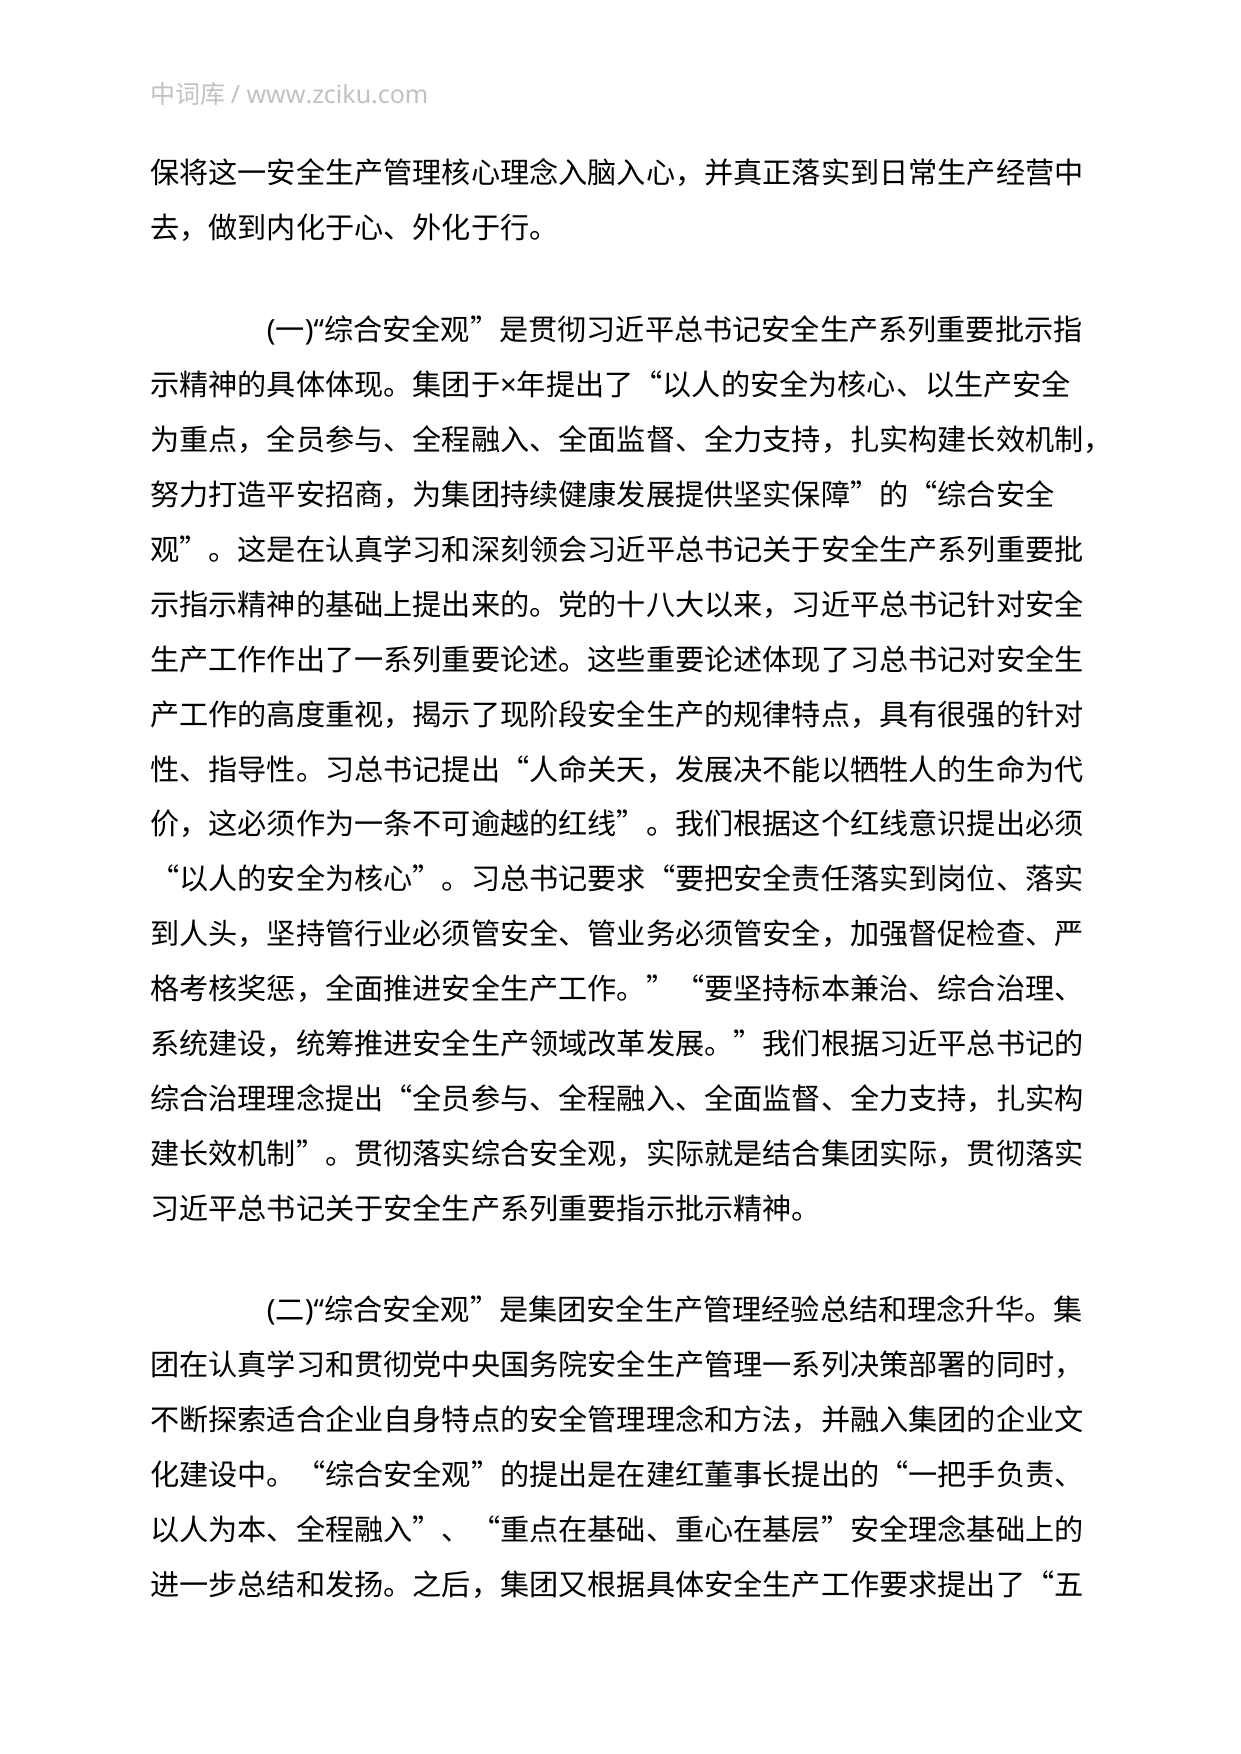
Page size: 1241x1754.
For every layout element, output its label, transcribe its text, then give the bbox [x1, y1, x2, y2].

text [150, 150, 1090, 247]
text (一)“综合安全观”是贯彻习近平总书记安全生产系列重要批示指示精神的具体体现。集团于×年提出了“以人的安全为核心、以生产安全为重点，全员参与、全程融入、全面监督、全力支持，扎实构建长效机制，努力打造平安招商，为集团持续健康发展提供坚实保障”的“综合安全观”。这是在认真学习和深刻领会习近平总书记关于安全生产系列重要批示指示精神的基础上提出来的。党的十八大以来，习近平总书记针对安全生产工作作出了一系列重要论述。这些重要论述体现了习总书记对安全生产工作的高度重视，揭示了现阶段安全生产的规律特点，具有很强的针对性、指导性。习总书记提出“人命关天，发展决不能以牺牲人的生命为代价，这必须作为一条不可逾越的红线”。我们根据这个红线意识提出必须“以人的安全为核心”。习总书记要求“要把安全责任落实到岗位、落实到人头，坚持管行业必须管安全、管业务必须管安全，加强督促检查、严格考核奖惩，全面推进安全生产工作。”“要坚持标本兼治、综合治理、系统建设，统筹推进安全生产领域改革发展。”我们根据习近平总书记的综合治理理念提出“全员参与、全程融入、全面监督、全力支持，扎实构建长效机制”。贯彻落实综合安全观，实际就是结合集团实际，贯彻落实习近平总书记关于安全生产系列重要指示批示精神。 [150, 307, 1090, 1227]
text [150, 1287, 1090, 1604]
